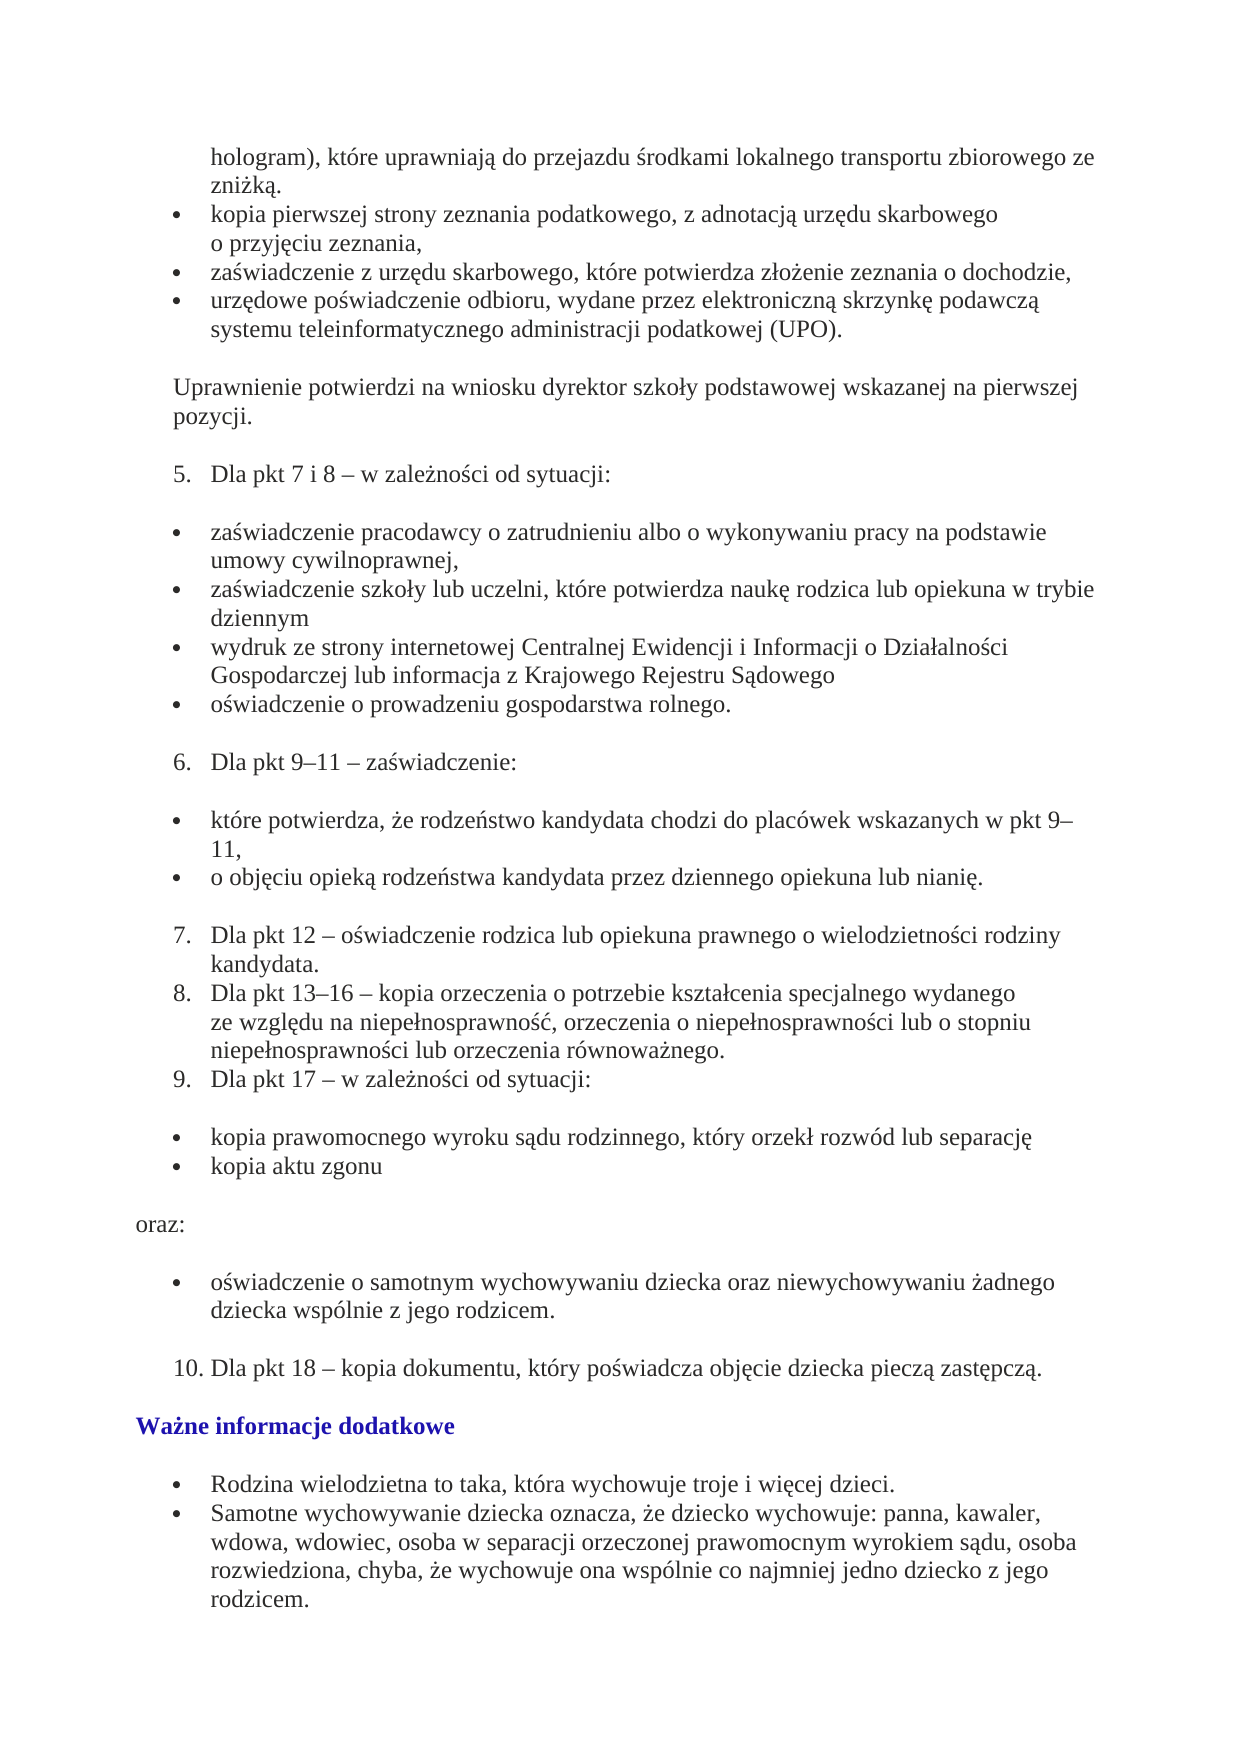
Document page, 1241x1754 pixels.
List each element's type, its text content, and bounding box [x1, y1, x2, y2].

list Dla pkt 17 – w zależności od sytuacji: [173, 1064, 1103, 1093]
list Dla pkt 7 i 8 – w zależności od sytuacji: [173, 459, 1103, 487]
list Dla pkt 13–16 – kopia orzeczenia o potrzebie kształcenia specjalnego wydanego ze względu na niepełnosprawność, orzeczenia o niepełnosprawności lub o stopniu niepełnosprawności lub orzeczenia równoważnego. [173, 978, 1103, 1064]
list urzędowe poświadczenie odbioru, wydane przez elektroniczną skrzynkę podawczą systemu teleinformatycznego administracji podatkowej (UPO). [173, 285, 1103, 343]
list zaświadczenie szkoły lub uczelni, które potwierdza naukę rodzica lub opiekuna w trybie dziennym [173, 574, 1103, 632]
list kopia prawomocnego wyroku sądu rodzinnego, który orzekł rozwód lub separację [173, 1122, 1103, 1151]
list wydruk ze strony internetowej Centralnej Ewidencji i Informacji o Działalności Gospodarczej lub informacja z Krajowego Rejestru Sądowego [173, 632, 1103, 689]
list kopia pierwszej strony zeznania podatkowego, z adnotacją urzędu skarbowego o przyjęciu zeznania, [173, 199, 1103, 257]
list Samotne wychowywanie dziecka oznacza, że dziecko wychowuje: panna, kawaler, wdowa, wdowiec, osoba w separacji orzeczonej prawomocnym wyrokiem sądu, osoba rozwiedziona, chyba, że wychowuje ona wspólnie co najmniej jedno dziecko z jego rodzicem. [173, 1498, 1103, 1613]
list Dla pkt 12 – oświadczenie rodzica lub opiekuna prawnego o wielodzietności rodziny kandydata. [173, 920, 1103, 978]
list o objęciu opieką rodzeństwa kandydata przez dziennego opiekuna lub nianię. [173, 862, 1103, 891]
list zaświadczenie pracodawcy o zatrudnieniu albo o wykonywaniu pracy na podstawie umowy cywilnoprawnej, [173, 517, 1103, 574]
list zaświadczenie z urzędu skarbowego, które potwierdza złożenie zeznania o dochodzie, [173, 257, 1103, 285]
list oświadczenie o samotnym wychowywaniu dziecka oraz niewychowywaniu żadnego dziecka wspólnie z jego rodzicem. [173, 1267, 1103, 1324]
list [173, 142, 1103, 199]
list Rodzina wielodzietna to taka, która wychowuje troje i więcej dzieci. [173, 1469, 1103, 1498]
list kopia aktu zgonu [173, 1151, 1103, 1179]
text Ważne informacje dodatkowe [135, 1411, 1103, 1440]
list Dla pkt 9–11 – zaświadczenie: [173, 747, 1103, 776]
list oświadczenie o prowadzeniu gospodarstwa rolnego. [173, 689, 1103, 718]
list które potwierdza, że rodzeństwo kandydata chodzi do placówek wskazanych w pkt 9–11, [173, 805, 1103, 862]
list Dla pkt 18 – kopia dokumentu, który poświadcza objęcie dziecka pieczą zastępczą. [173, 1353, 1103, 1382]
text Uprawnienie potwierdzi na wniosku dyrektor szkoły podstawowej wskazanej na pierwszej pozycji. [173, 372, 1103, 429]
text oraz: [135, 1209, 1103, 1237]
